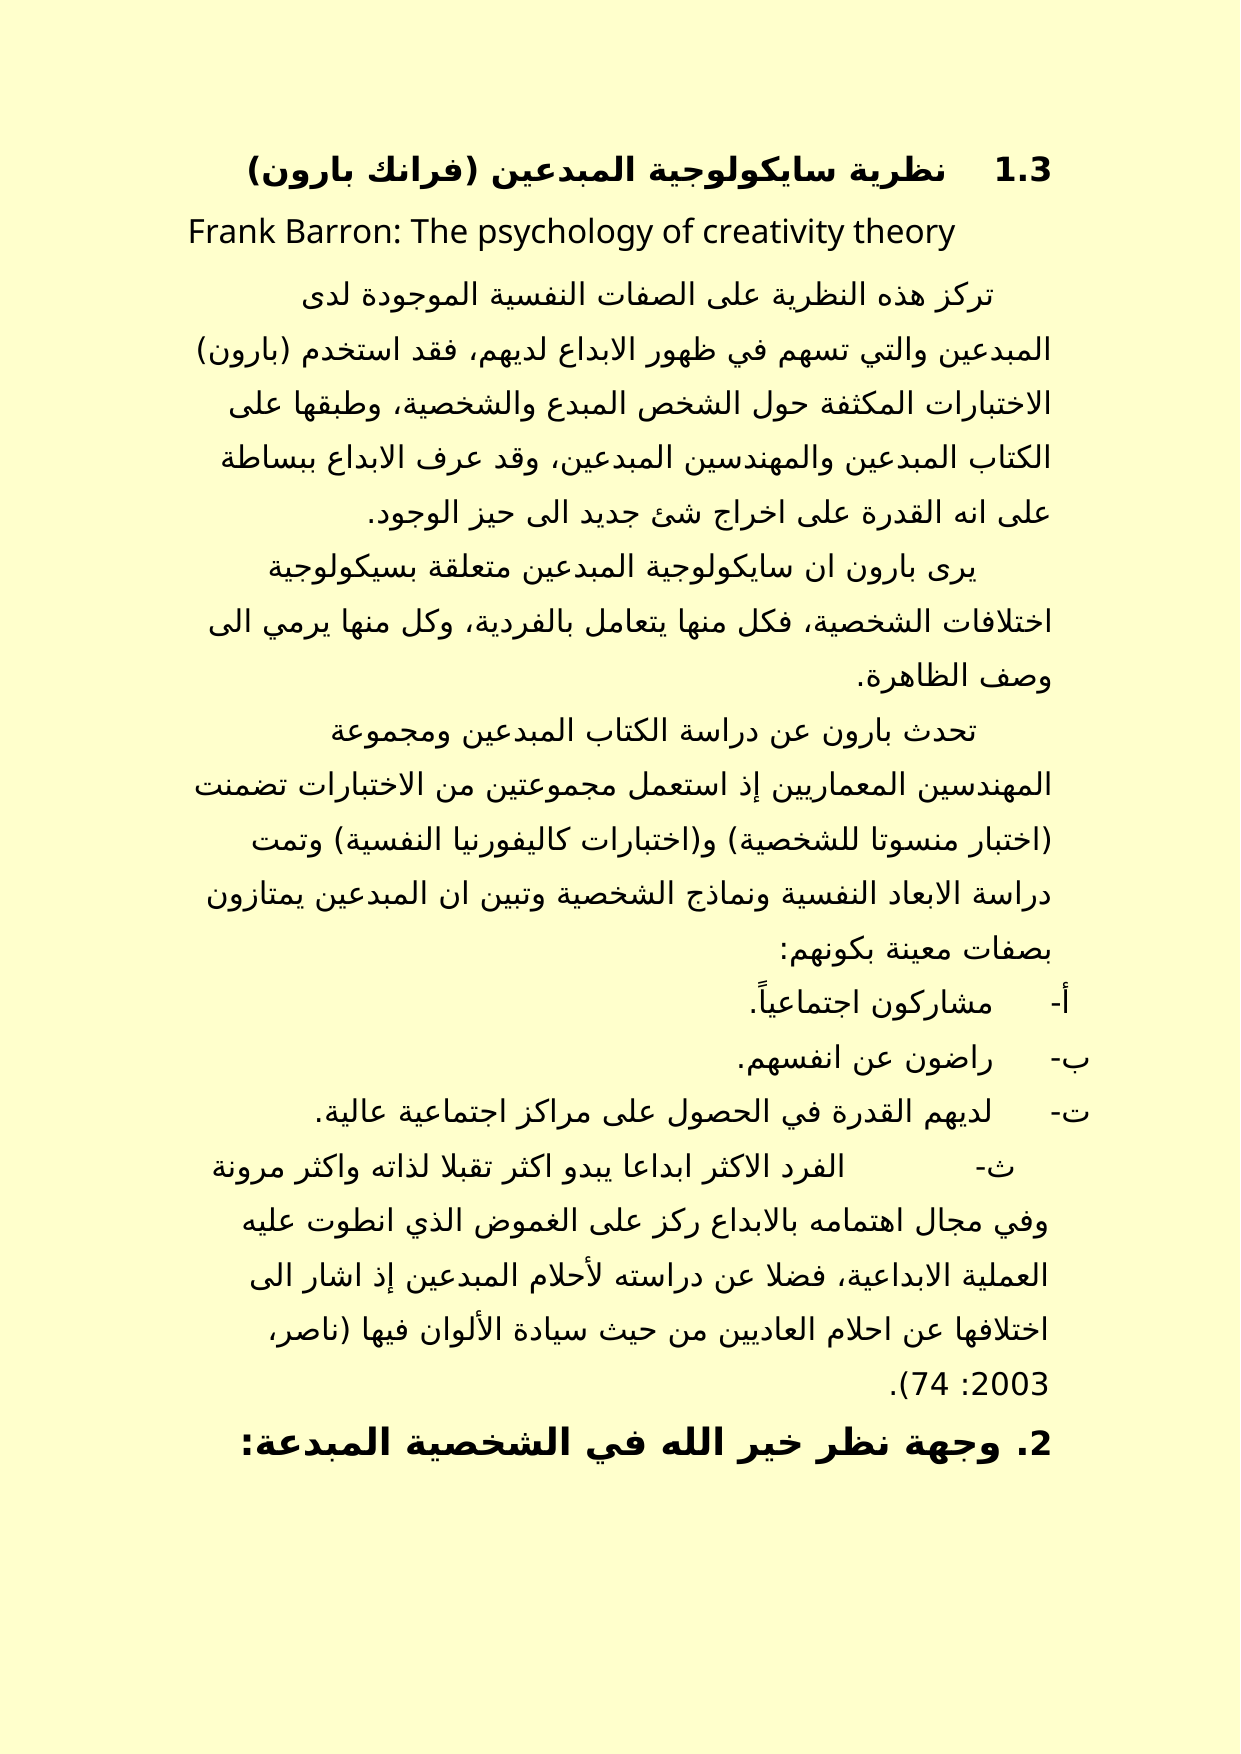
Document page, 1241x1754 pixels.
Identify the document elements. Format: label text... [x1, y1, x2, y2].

text 2. وجهة نظر خير الله في الشخصية المبدعة: [187, 1420, 1053, 1464]
text تركز هذه النظرية على الصفات النفسية الموجودة لدى المبدعين والتي تسهم في ظهور الابداع لديهم، فقد استخدم (بارون) الاختبارات المكثفة حول الشخص المبدع والشخصية، وطبقها على الكتاب المبدعين والمهندسين المبدعين، وقد عرف الابداع ببساطة على انه القدرة على اخراج شئ جديد الى حيز الوجود. [187, 276, 1053, 531]
text Frank Barron: The psychology of creativity theory [187, 208, 1053, 254]
list الفرد الاكثر ابداعا يبدو اكثر تقبلا لذاته واكثر مرونة وفي مجال اهتمامه بالابداع ركز على الغموض الذي انطوت عليه العملية الابداعية، فضلا عن دراسته لأحلام المبدعين إذ اشار الى اختلافها عن احلام العاديين من حيث سيادة الألوان فيها (ناصر، 2003: 74). [187, 1148, 1050, 1402]
text يرى بارون ان سايكولوجية المبدعين متعلقة بسيكولوجية اختلافات الشخصية، فكل منها يتعامل بالفردية، وكل منها يرمي الى وصف الظاهرة. [187, 549, 1053, 694]
text 1.3 نظرية سايكولوجية المبدعين (فرانك بارون) [187, 150, 1053, 189]
list لديهم القدرة في الحصول على مراكز اجتماعية عالية. [187, 1093, 1050, 1130]
list راضون عن انفسهم. [187, 1039, 1050, 1075]
text تحدث بارون عن دراسة الكتاب المبدعين ومجموعة المهندسين المعماريين إذ استعمل مجموعتين من الاختبارات تضمنت (اختبار منسوتا للشخصية) و(اختبارات كاليفورنيا النفسية) وتمت دراسة الابعاد النفسية ونماذج الشخصية وتبين ان المبدعين يمتازون بصفات معينة بكونهم: [187, 712, 1053, 966]
list مشاركون اجتماعياً. [187, 984, 1050, 1021]
